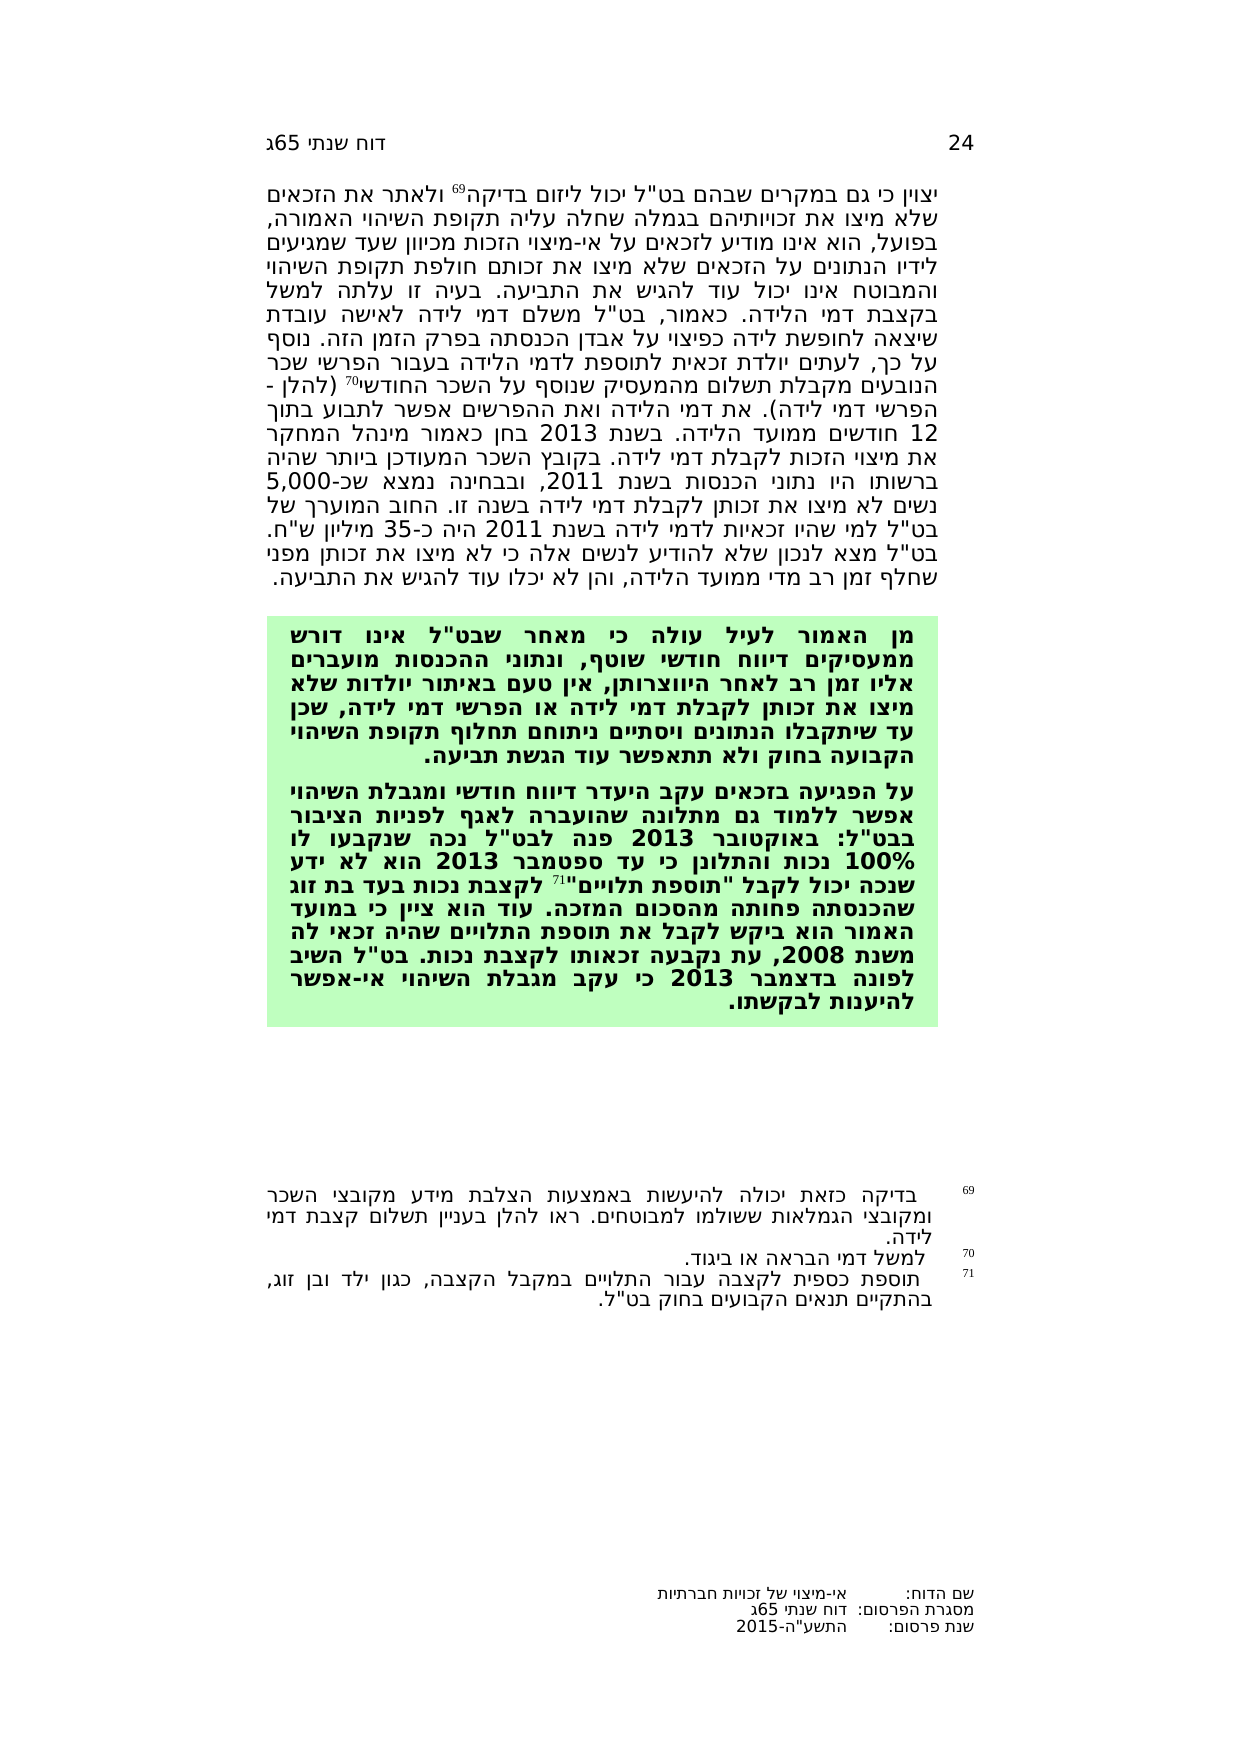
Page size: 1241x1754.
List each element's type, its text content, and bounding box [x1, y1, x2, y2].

text על הפגיעה בזכאים עקב היעדר דיווח חודשי ומגבלת השיהוי אפשר ללמוד גם מתלונה שהועברה לאגף לפניות הציבור בבט"ל: באוקטובר 2013 פנה לבט"ל נכה שנקבעו לו 100% נכות והתלונן כי עד ספטמבר 2013 הוא לא ידע שנכה יכול לקבל "תוספת תלויים" לקצבת נכות בעד בת זוג שהכנסתה פחותה מהסכום המזכה. עוד הוא ציין כי במועד האמור הוא ביקש לקבל את תוספת התלויים שהיה זכאי לה משנת 2008, עת נקבעה זכאותו לקצבת נכות. בט"ל השיב לפונה בדצמבר 2013 כי עקב מגבלת השיהוי אי-אפשר להיענות לבקשתו. [267, 772, 938, 1027]
text יצוין כי גם במקרים שבהם בט"ל יכול ליזום בדיקה ולאתר את הזכאים שלא מיצו את זכויותיהם בגמלה שחלה עליה תקופת השיהוי האמורה, בפועל, הוא אינו מודיע לזכאים על אי-מיצוי הזכות מכיוון שעד שמגיעים לידיו הנתונים על הזכאים שלא מיצו את זכותם חולפת תקופת השיהוי והמבוטח אינו יכול עוד להגיש את התביעה. בעיה זו עלתה למשל בקצבת דמי הלידה. כאמור, בט"ל משלם דמי לידה לאישה עובדת שיצאה לחופשת לידה כפיצוי על אבדן הכנסתה בפרק הזמן הזה. נוסף על כך, לעתים יולדת זכאית לתוספת לדמי הלידה בעבור הפרשי שכר הנובעים מקבלת תשלום מהמעסיק שנוסף על השכר החודשי (להלן - הפרשי דמי לידה). את דמי הלידה ואת ההפרשים אפשר לתבוע בתוך 12 חודשים ממועד הלידה. בשנת 2013 בחן כאמור מינהל המחקר את מיצוי הזכות לקבלת דמי לידה. בקובץ השכר המעודכן ביותר שהיה ברשותו היו נתוני הכנסות בשנת 2011, ובבחינה נמצא שכ-5,000 נשים לא מיצו את זכותן לקבלת דמי לידה בשנה זו. החוב המוערך של בט"ל למי שהיו זכאיות לדמי לידה בשנת 2011 היה כ-35 מיליון ש"ח. בט"ל מצא לנכון שלא להודיע לנשים אלה כי לא מיצו את זכותן מפני שחלף זמן רב מדי ממועד הלידה, והן לא יכלו עוד להגיש את התביעה. [266, 183, 939, 590]
text מן האמור לעיל עולה כי מאחר שבט"ל אינו דורש ממעסיקים דיווח חודשי שוטף, ונתוני ההכנסות מועברים אליו זמן רב לאחר היווצרותן, אין טעם באיתור יולדות שלא מיצו את זכותן לקבלת דמי לידה או הפרשי דמי לידה, שכן עד שיתקבלו הנתונים ויסתיים ניתוחם תחלוף תקופת השיהוי הקבועה בחוק ולא תתאפשר עוד הגשת תביעה. [267, 616, 938, 768]
